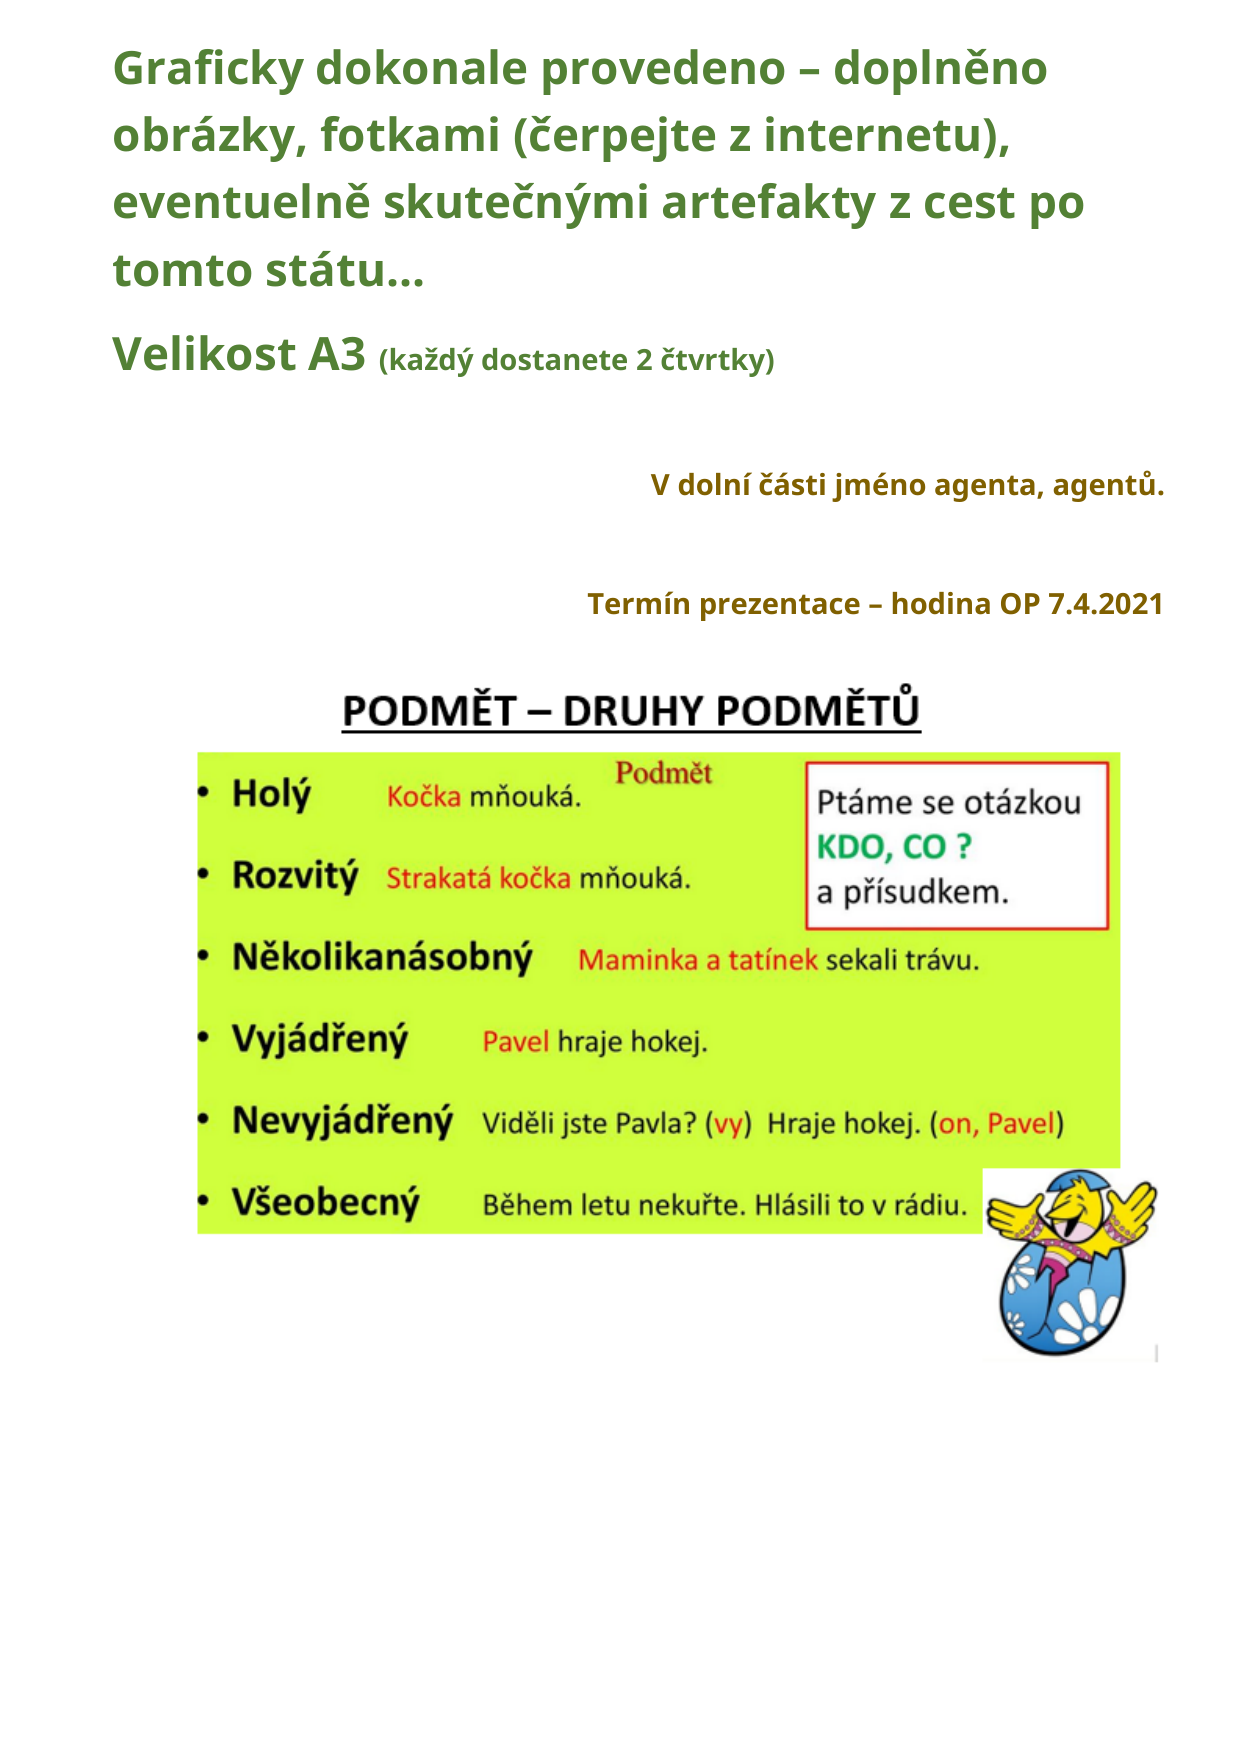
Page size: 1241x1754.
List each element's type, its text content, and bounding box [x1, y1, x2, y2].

text Graficky dokonale provedeno – doplněno obrázky, fotkami (čerpejte z internetu), eventuelně skutečnými artefakty z cest po tomto státu... [112, 35, 1165, 300]
picture [154, 643, 1166, 1375]
text V dolní části jméno agenta, agentů. [112, 465, 1165, 504]
text Termín prezentace – hodina OP 7.4.2021 [112, 584, 1165, 623]
text Velikost A3 (každý dostanete 2 čtvrtky) [112, 321, 1165, 384]
